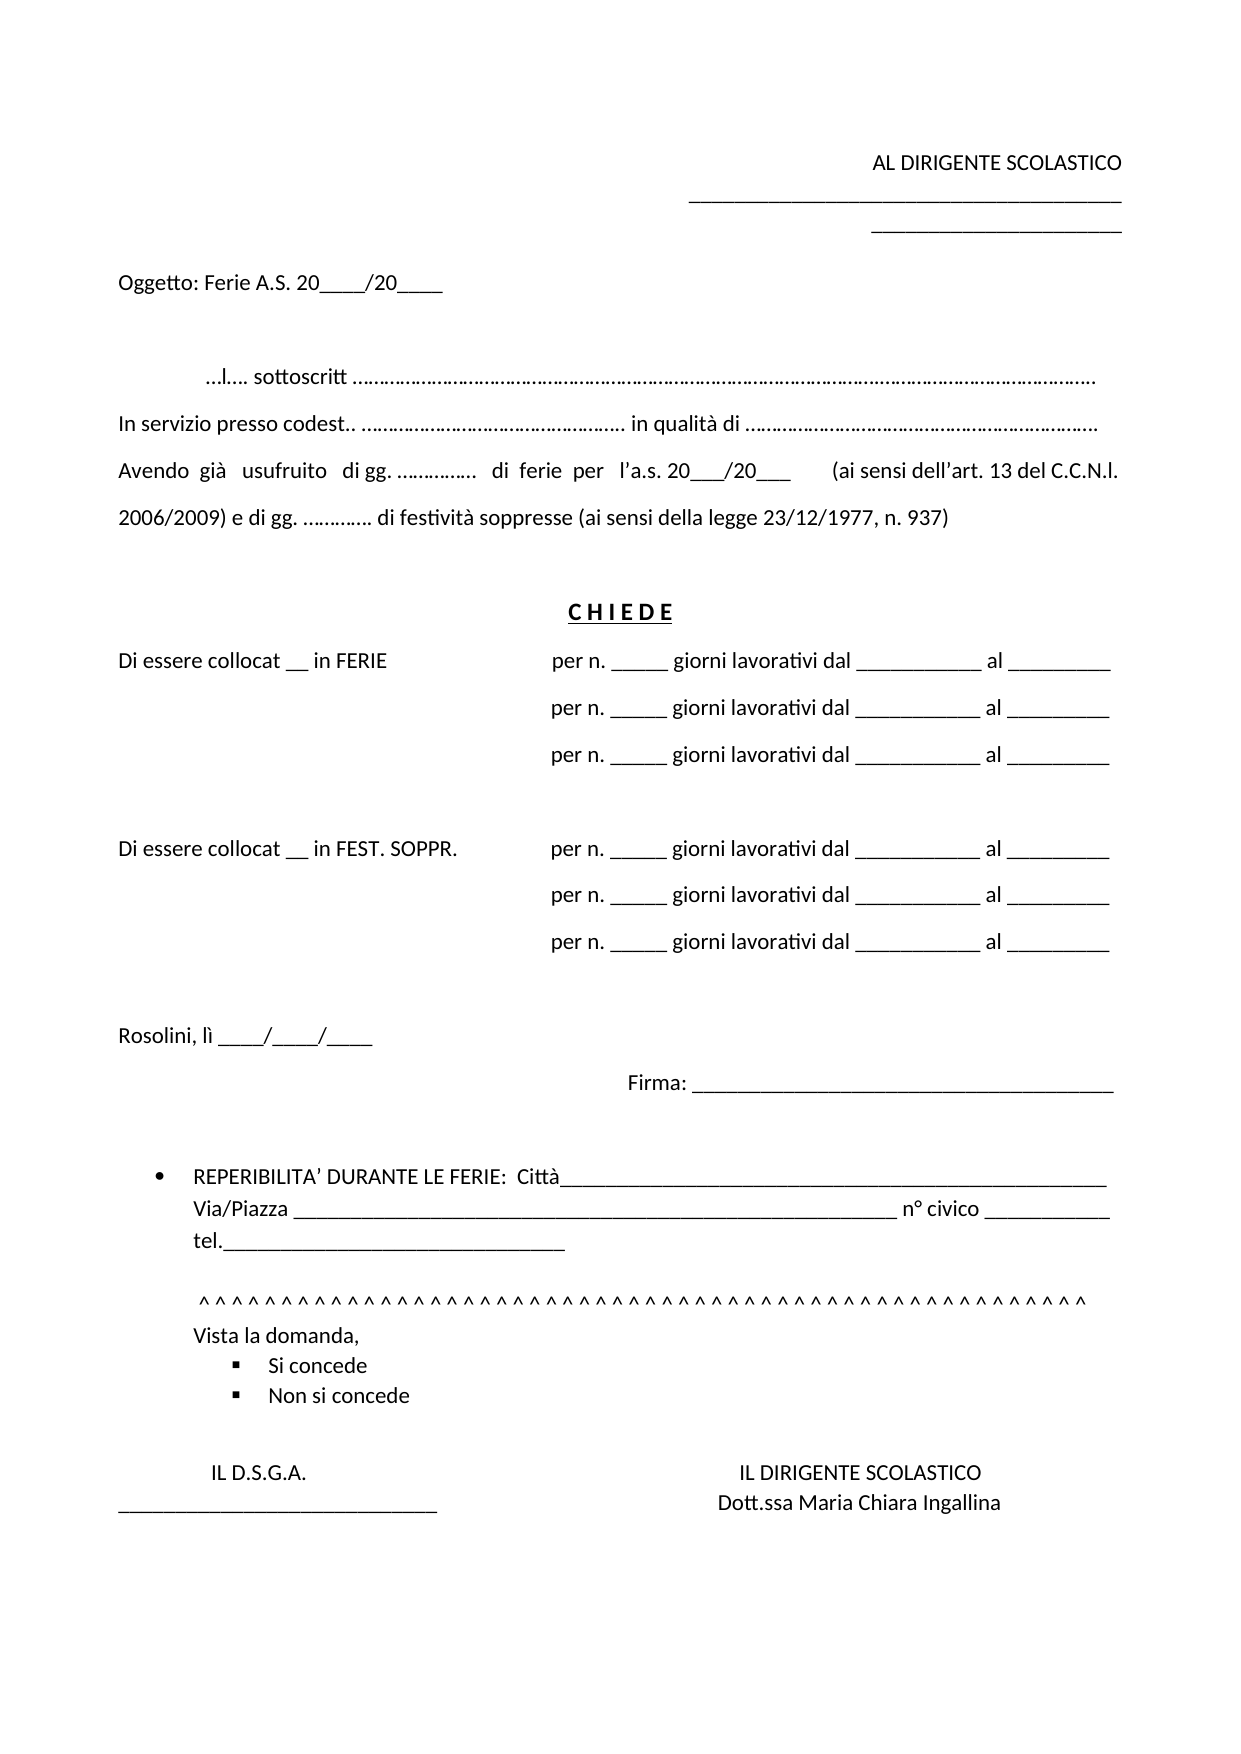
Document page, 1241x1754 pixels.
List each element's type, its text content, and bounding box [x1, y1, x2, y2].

text In servizio presso codest.. ………………………………………….. in qualità di …………………………………………………………. [118, 409, 1122, 437]
text Oggetto: Ferie A.S. 20____/20____ [118, 268, 1122, 296]
text ____________________________ Dott.ssa Maria Chiara Ingallina [118, 1488, 1122, 1516]
text C H I E D E [118, 597, 1122, 627]
text per n. _____ giorni lavorativi dal ___________ al _________ [118, 881, 1122, 908]
list ^ ^ ^ ^ ^ ^ ^ ^ ^ ^ ^ ^ ^ ^ ^ ^ ^ ^ ^ ^ ^ ^ ^ ^ ^ ^ ^ ^ ^ ^ ^ ^ ^ ^ ^ ^ ^ ^ ^ ^ ^ ^ ^ ^ ^ ^ ^ ^ ^ ^ ^ ^ ^ ^ Vista la domanda, [193, 1291, 1122, 1349]
list REPERIBILITA’ DURANTE LE FERIE: Città________________________________________________ [156, 1162, 1122, 1190]
text …l…. sottoscritt ……………………………………………………………………………………….………………………………….. [118, 362, 1122, 390]
list Non si concede [231, 1381, 1122, 1409]
text Avendo già usufruito di gg. …………… di ferie per l’a.s. 20___/20___ (ai sensi dell’art. 13 del C.C.N.l. [118, 456, 1122, 484]
text Firma: _____________________________________ [118, 1068, 1122, 1096]
text 2006/2009) e di gg. …………. di festività soppresse (ai sensi della legge 23/12/1977, n. 937) [118, 503, 1122, 531]
text Rosolini, lì ____/____/____ [118, 1021, 1122, 1049]
text IL D.S.G.A. IL DIRIGENTE SCOLASTICO [118, 1458, 1122, 1486]
text Di essere collocat __ in FERIE per n. _____ giorni lavorativi dal ___________ al _________ [118, 646, 1122, 674]
text per n. _____ giorni lavorativi dal ___________ al _________ [118, 927, 1122, 955]
list Via/Piazza _____________________________________________________ n° civico ___________ tel.______________________________ [193, 1194, 1122, 1254]
text AL DIRIGENTE SCOLASTICO [118, 148, 1122, 176]
text ______________________________________ [118, 178, 1122, 206]
text ______________________ [118, 208, 1122, 236]
text per n. _____ giorni lavorativi dal ___________ al _________ [118, 693, 1122, 721]
text Di essere collocat __ in FEST. SOPPR. per n. _____ giorni lavorativi dal ___________ al _________ [118, 834, 1122, 862]
text per n. _____ giorni lavorativi dal ___________ al _________ [118, 740, 1122, 768]
list Si concede [231, 1351, 1122, 1379]
